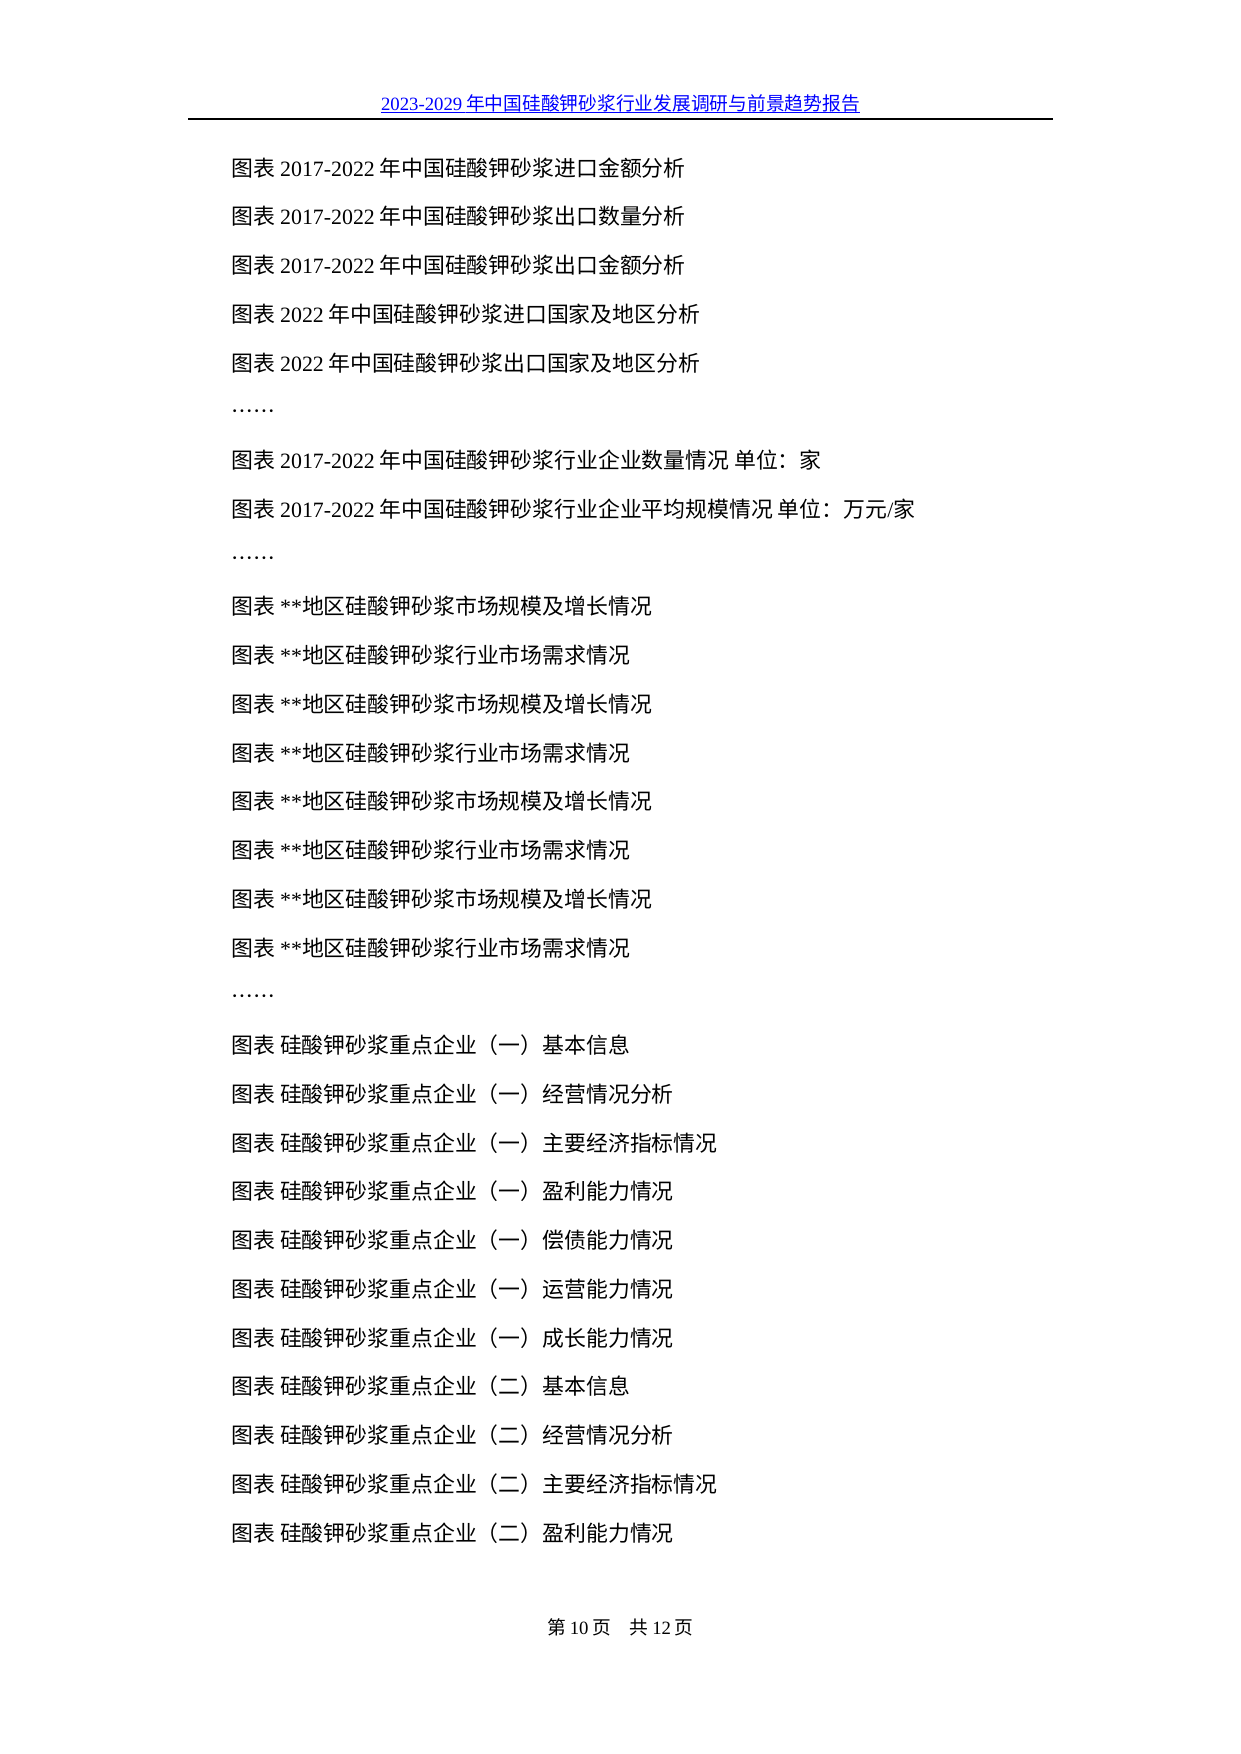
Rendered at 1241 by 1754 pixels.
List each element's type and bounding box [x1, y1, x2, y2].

text [187, 150, 1053, 1548]
